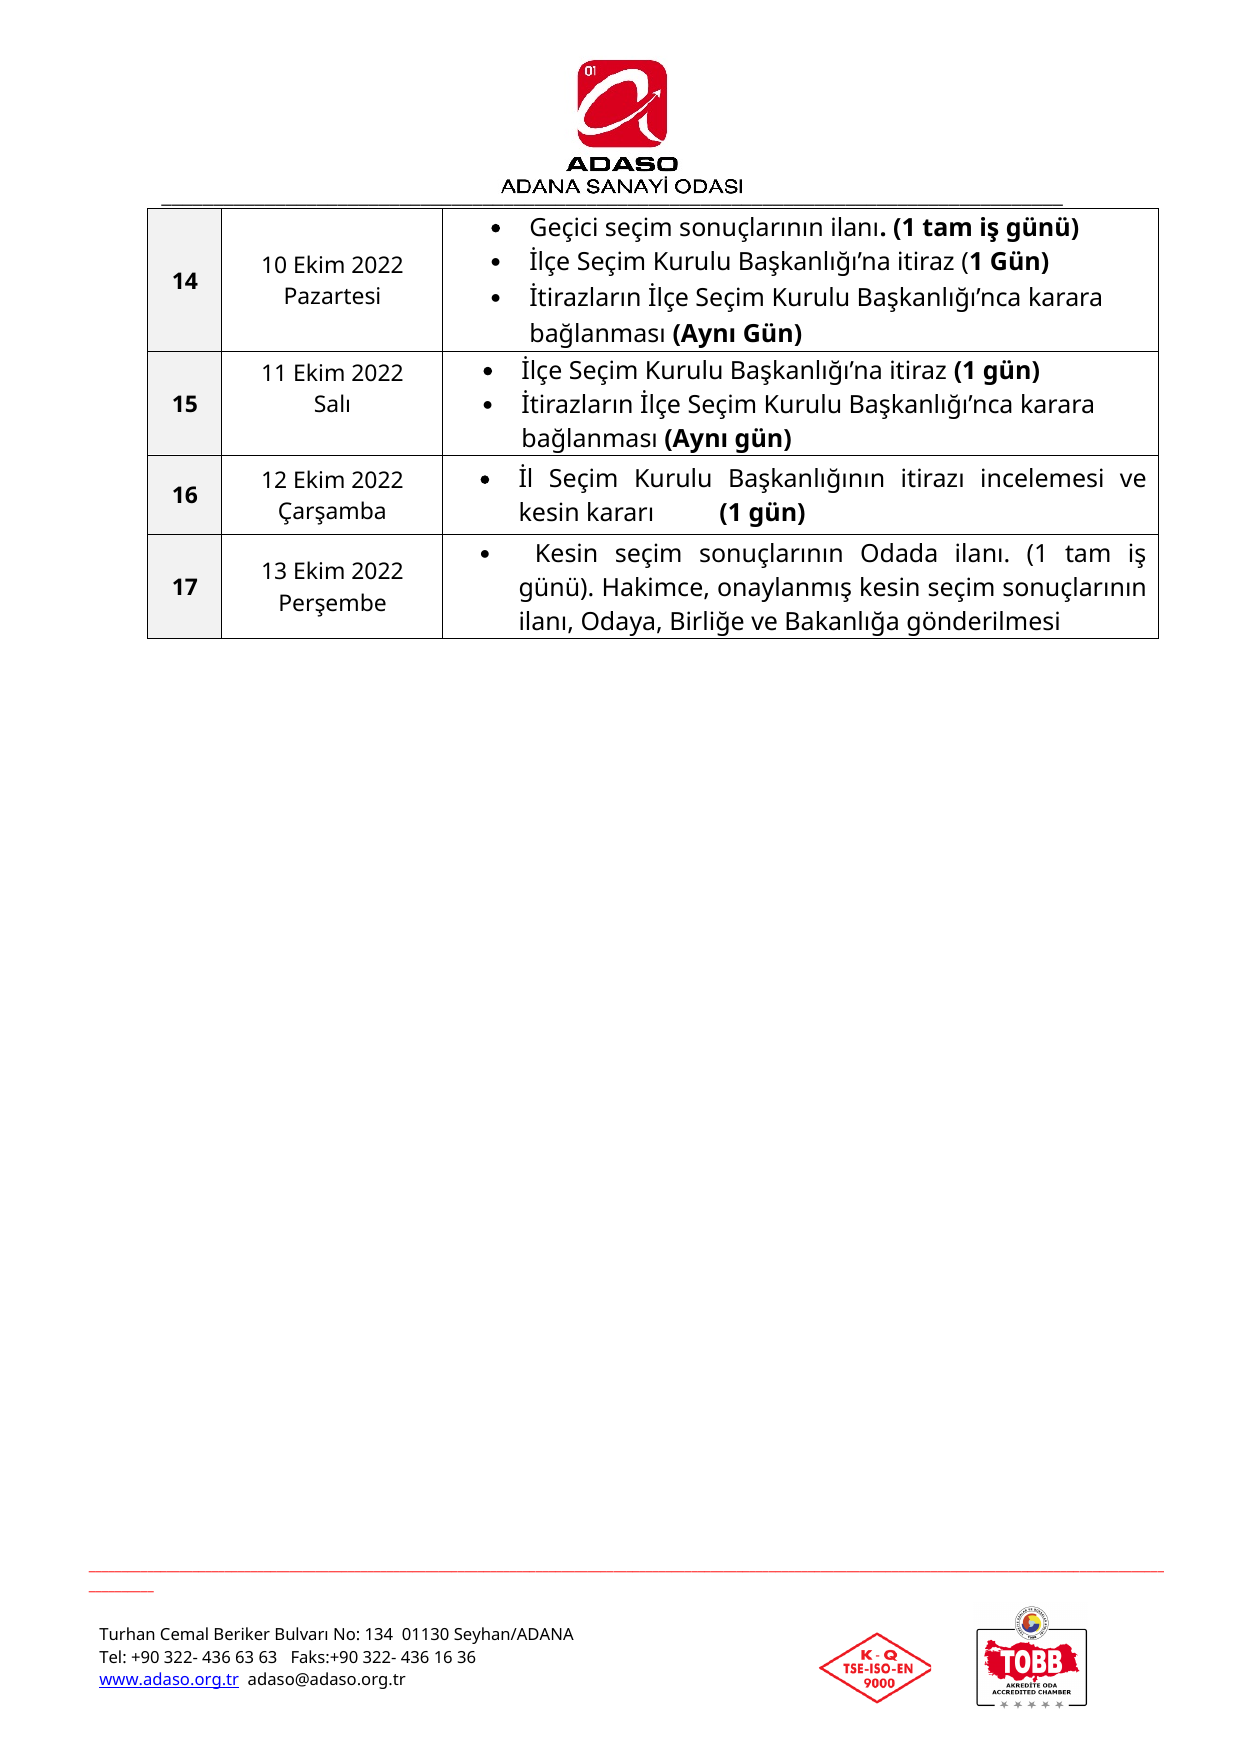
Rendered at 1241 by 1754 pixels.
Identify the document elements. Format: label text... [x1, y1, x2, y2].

table_cell Geçici seçim sonuçlarının ilanı. (1 tam iş günü) İlçe Seçim Kurulu Başkanlığı’na itiraz (1 Gün) İtirazların İlçe Seçim Kurulu Başkanlığı’nca karara bağlanması (Aynı Gün) [443, 209, 1158, 351]
table_cell 17 [148, 535, 221, 638]
table_cell 11 Ekim 2022 Salı [222, 352, 442, 454]
picture [615, 50, 631, 204]
picture [972, 1602, 1089, 1709]
table_cell İl Seçim Kurulu Başkanlığının itirazı incelemesi ve kesin kararı (1 gün) [443, 456, 1158, 534]
table_cell Kesin seçim sonuçlarının Odada ilanı. (1 tam iş günü). Hakimce, onaylanmış kesin seçim sonuçlarının ilanı, Odaya, Birliğe ve Bakanlığa gönderilmesi [443, 535, 1158, 638]
table_cell 14 [148, 209, 221, 351]
table_cell 16 [148, 456, 221, 534]
table_cell 10 Ekim 2022 Pazartesi [222, 209, 442, 351]
table_cell 15 [148, 352, 221, 454]
table_cell İlçe Seçim Kurulu Başkanlığı’na itiraz (1 gün) İtirazların İlçe Seçim Kurulu Başkanlığı’nca karara bağlanması (Aynı gün) [443, 352, 1158, 454]
table_cell 13 Ekim 2022 Perşembe [222, 535, 442, 638]
picture [818, 1627, 932, 1707]
table_cell 12 Ekim 2022 Çarşamba [222, 456, 442, 534]
